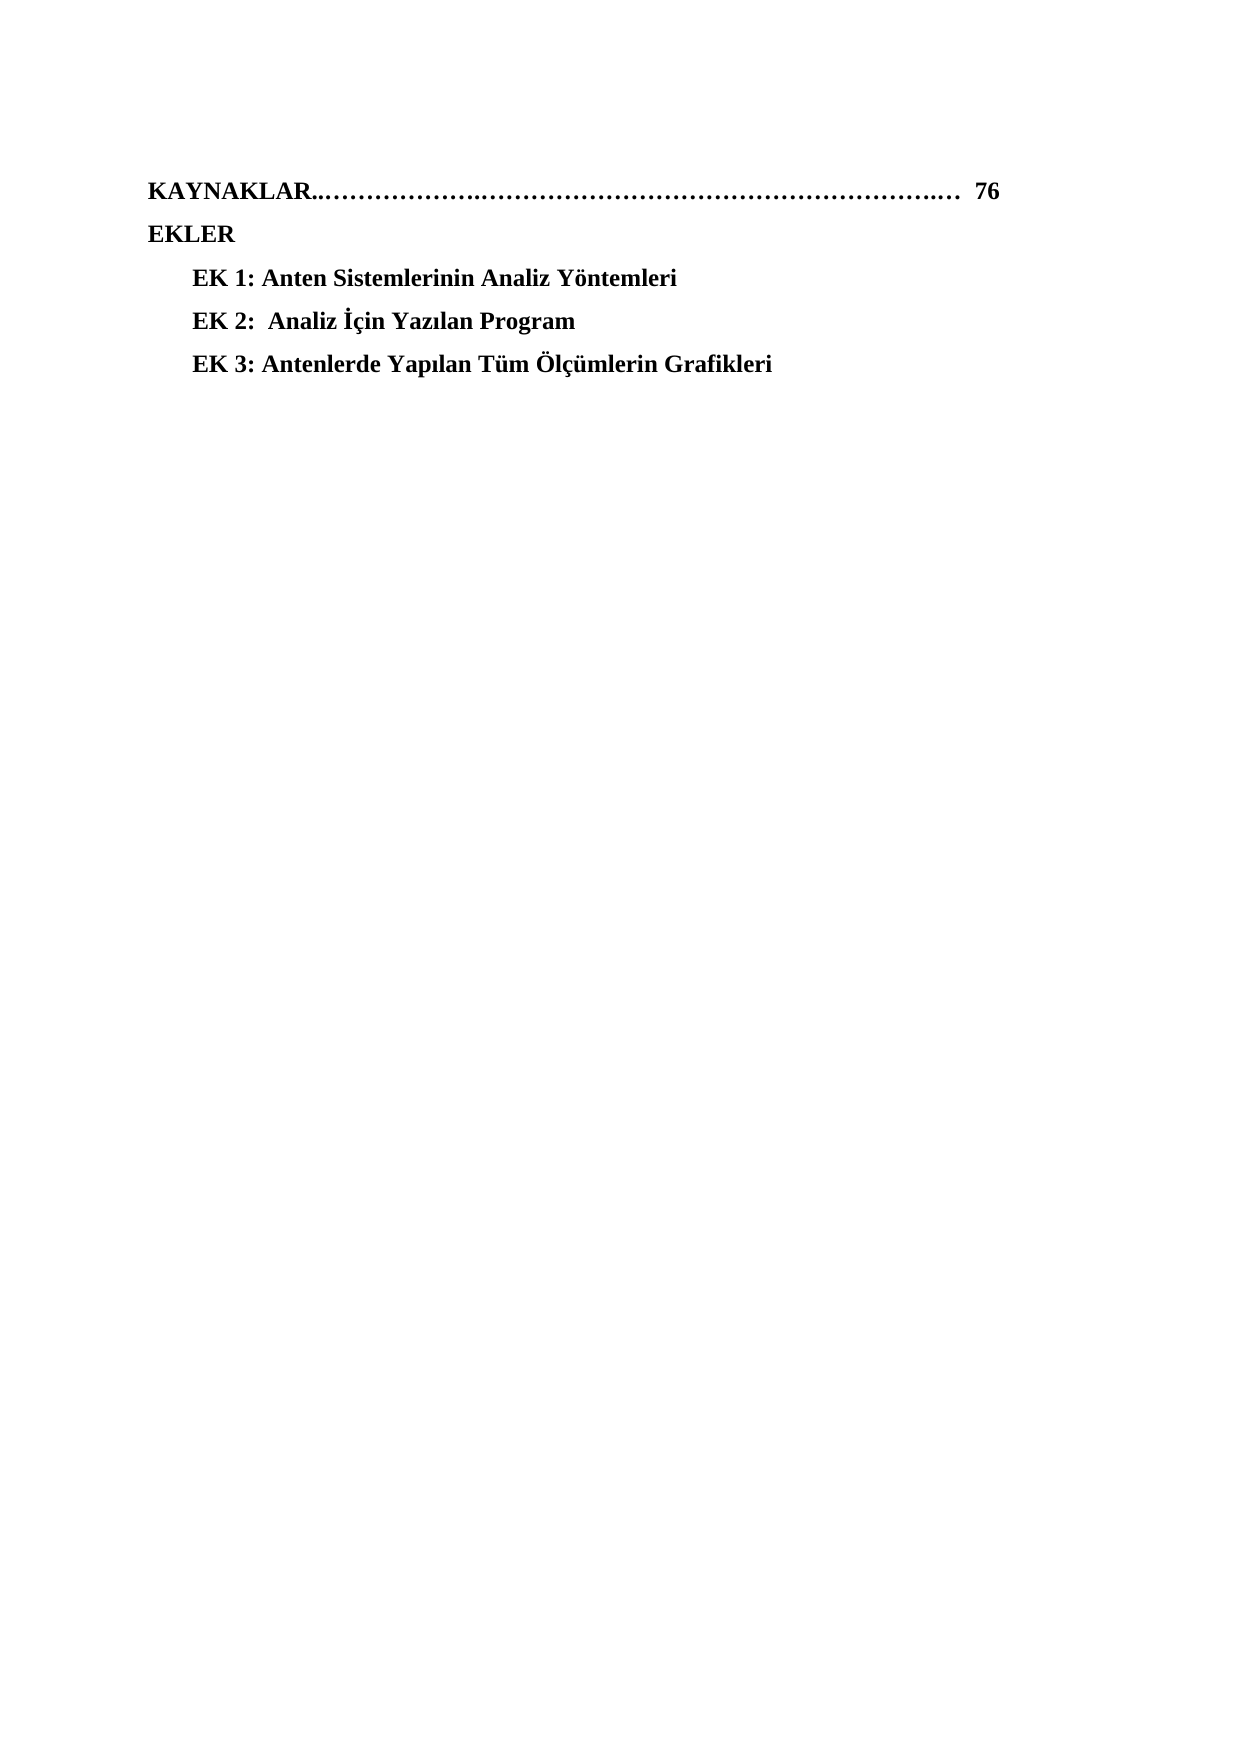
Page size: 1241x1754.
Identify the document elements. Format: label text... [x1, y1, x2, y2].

text EK 1: Anten Sistemlerinin Analiz Yöntemleri EK 2: Analiz İçin Yazılan Program EK 3: Antenlerde Yapılan Tüm Ölçümlerin Grafikleri [148, 263, 1093, 378]
text EKLER [148, 219, 1093, 248]
text KAYNAKLAR..……………….……………………………………………….… 76 [148, 176, 1093, 205]
